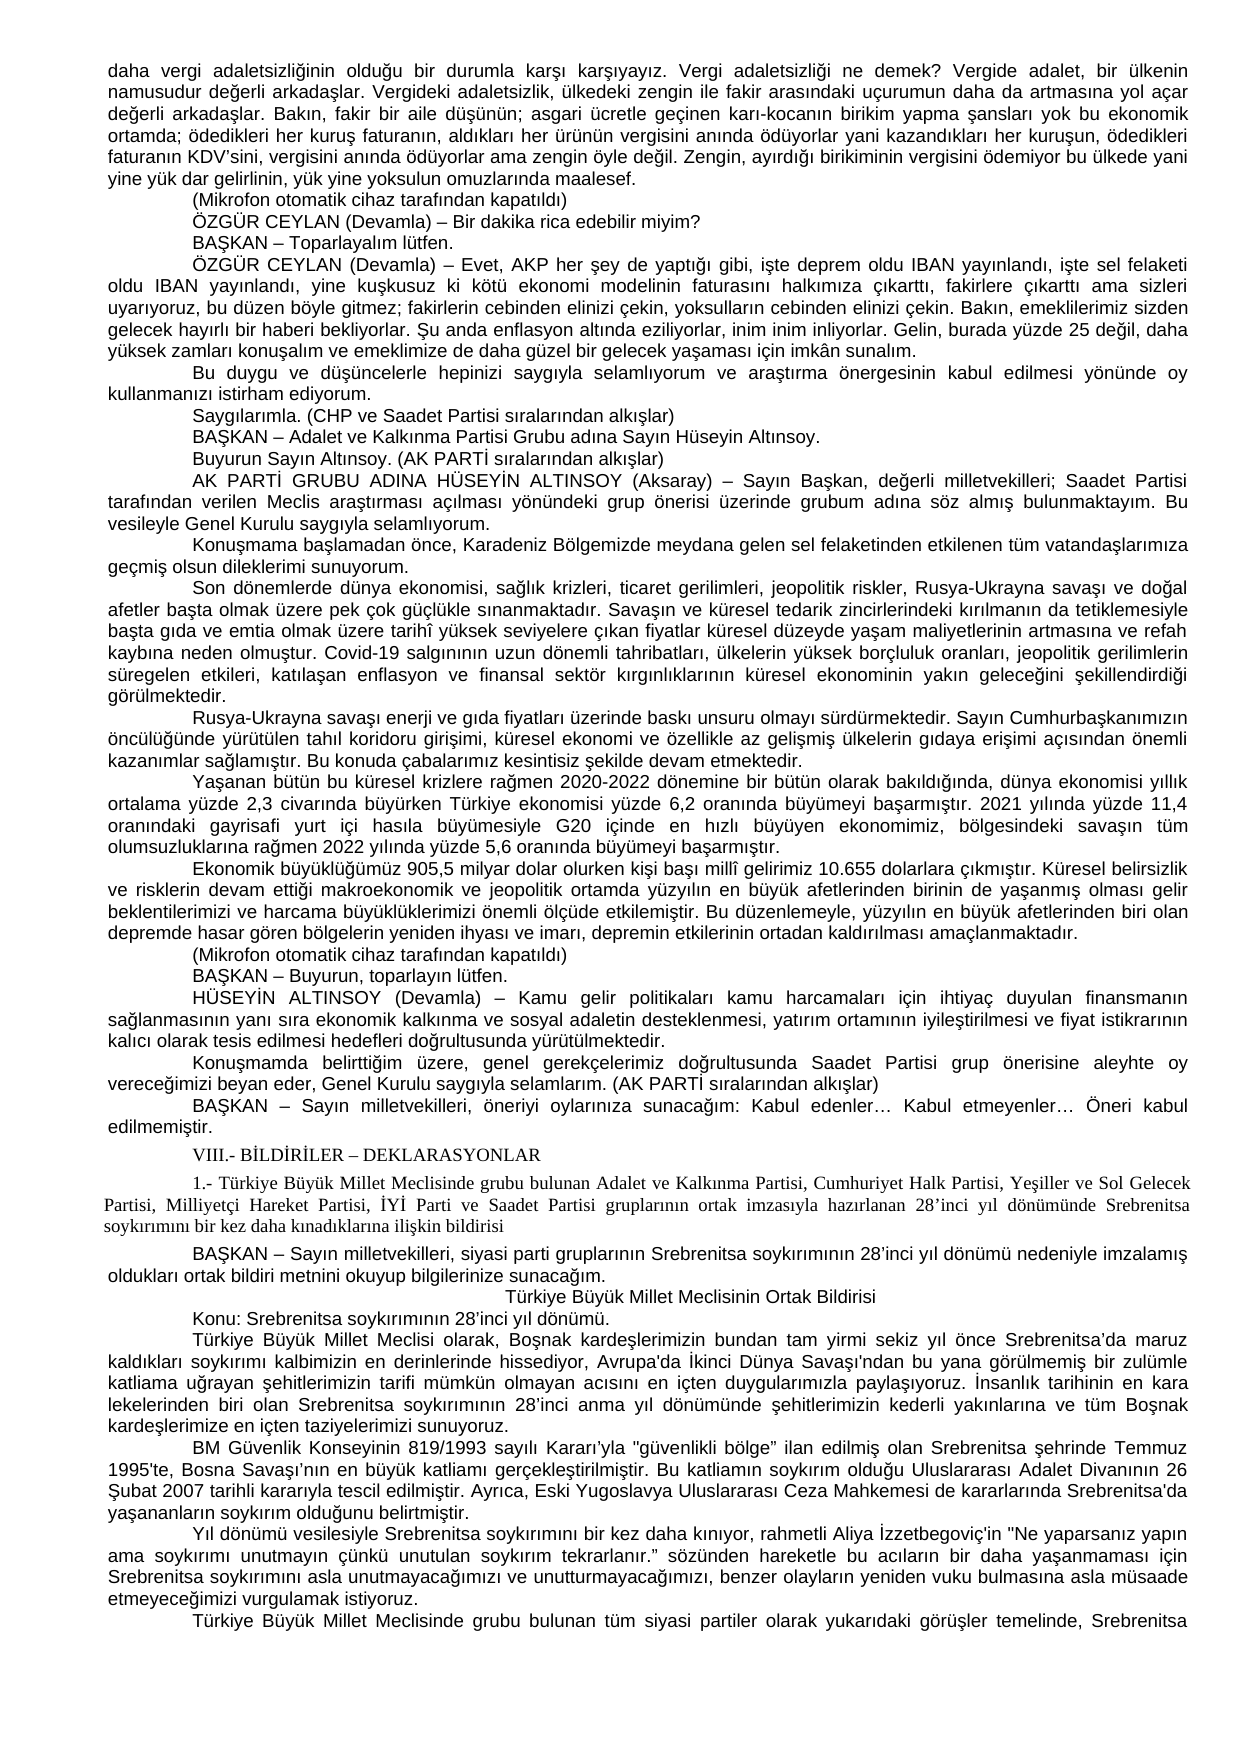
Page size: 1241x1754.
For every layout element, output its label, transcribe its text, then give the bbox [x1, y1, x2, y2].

text Konuşmama başlamadan önce, Karadeniz Bölgemizde meydana gelen sel felaketinden etkilenen tüm vatandaşlarımıza geçmiş olsun dileklerimi sunuyorum. [108, 534, 1189, 577]
text BAŞKAN – Adalet ve Kalkınma Partisi Grubu adına Sayın Hüseyin Altınsoy. [108, 426, 1189, 448]
text Yaşanan bütün bu küresel krizlere rağmen 2020-2022 dönemine bir bütün olarak bakıldığında, dünya ekonomisi yıllık ortalama yüzde 2,3 civarında büyürken Türkiye ekonomisi yüzde 6,2 oranında büyümeyi başarmıştır. 2021 yılında yüzde 11,4 oranındaki gayrisafi yurt içi hasıla büyümesiyle G20 içinde en hızlı büyüyen ekonomimiz, bölgesindeki savaşın tüm olumsuzluklarına rağmen 2022 yılında yüzde 5,6 oranında büyümeyi başarmıştır. [108, 771, 1189, 857]
text Buyurun Sayın Altınsoy. (AK PARTİ sıralarından alkışlar) [108, 448, 1189, 469]
text Saygılarımla. (CHP ve Saadet Partisi sıralarından alkışlar) [108, 405, 1189, 426]
text (Mikrofon otomatik cihaz tarafından kapatıldı) [108, 944, 1189, 965]
text BAŞKAN – Sayın milletvekilleri, siyasi parti gruplarının Srebrenitsa soykırımının 28’inci yıl dönümü nedeniyle imzalamış oldukları ortak bildiri metnini okuyup bilgilerinize sunacağım. [108, 1243, 1189, 1286]
text VIII.- BİLDİRİLER – DEKLARASYONLAR [103, 1144, 1193, 1166]
text Türkiye Büyük Millet Meclisinin Ortak Bildirisi [108, 1286, 1189, 1307]
text Son dönemlerde dünya ekonomisi, sağlık krizleri, ticaret gerilimleri, jeopolitik riskler, Rusya-Ukrayna savaşı ve doğal afetler başta olmak üzere pek çok güçlükle sınanmaktadır. Savaşın ve küresel tedarik zincirlerindeki kırılmanın da tetiklemesiyle başta gıda ve emtia olmak üzere tarihî yüksek seviyelere çıkan fiyatlar küresel düzeyde yaşam maliyetlerinin artmasına ve refah kaybına neden olmuştur. Covid-19 salgınının uzun dönemli tahribatları, ülkelerin yüksek borçluluk oranları, jeopolitik gerilimlerin süregelen etkileri, katılaşan enflasyon ve finansal sektör kırgınlıklarının küresel ekonominin yakın geleceğini şekillendirdiği görülmektedir. [108, 577, 1189, 707]
text BM Güvenlik Konseyinin 819/1993 sayılı Kararı’yla "güvenlikli bölge” ilan edilmiş olan Srebrenitsa şehrinde Temmuz 1995'te, Bosna Savaşı’nın en büyük katliamı gerçekleştirilmiştir. Bu katliamın soykırım olduğu Uluslararası Adalet Divanının 26 Şubat 2007 tarihli kararıyla tescil edilmiştir. Ayrıca, Eski Yugoslavya Uluslararası Ceza Mahkemesi de kararlarında Srebrenitsa'da yaşananların soykırım olduğunu belirtmiştir. [108, 1437, 1189, 1523]
text Yıl dönümü vesilesiyle Srebrenitsa soykırımını bir kez daha kınıyor, rahmetli Aliya İzzetbegoviç'in "Ne yaparsanız yapın ama soykırımı unutmayın çünkü unutulan soykırım tekrarlanır.” sözünden hareketle bu acıların bir daha yaşanmaması için Srebrenitsa soykırımını asla unutmayacağımızı ve unutturmayacağımızı, benzer olayların yeniden vuku bulmasına asla müsaade etmeyeceğimizi vurgulamak istiyoruz. [108, 1523, 1189, 1609]
text Türkiye Büyük Millet Meclisi olarak, Boşnak kardeşlerimizin bundan tam yirmi sekiz yıl önce Srebrenitsa’da maruz kaldıkları soykırımı kalbimizin en derinlerinde hissediyor, Avrupa'da İkinci Dünya Savaşı'ndan bu yana görülmemiş bir zulümle katliama uğrayan şehitlerimizin tarifi mümkün olmayan acısını en içten duygularımızla paylaşıyoruz. İnsanlık tarihinin en kara lekelerinden biri olan Srebrenitsa soykırımının 28’inci anma yıl dönümünde şehitlerimizin kederli yakınlarına ve tüm Boşnak kardeşlerimize en içten taziyelerimizi sunuyoruz. [108, 1329, 1189, 1437]
text 1.- Türkiye Büyük Millet Meclisinde grubu bulunan Adalet ve Kalkınma Partisi, Cumhuriyet Halk Partisi, Yeşiller ve Sol Gelecek Partisi, Milliyetçi Hareket Partisi, İYİ Parti ve Saadet Partisi gruplarının ortak imzasıyla hazırlanan 28’inci yıl dönümünde Srebrenitsa soykırımını bir kez daha kınadıklarına ilişkin bildirisi [103, 1172, 1193, 1237]
text Ekonomik büyüklüğümüz 905,5 milyar dolar olurken kişi başı millî gelirimiz 10.655 dolarlara çıkmıştır. Küresel belirsizlik ve risklerin devam ettiği makroekonomik ve jeopolitik ortamda yüzyılın en büyük afetlerinden birinin de yaşanmış olması gelir beklentilerimizi ve harcama büyüklüklerimizi önemli ölçüde etkilemiştir. Bu düzenlemeyle, yüzyılın en büyük afetlerinden biri olan depremde hasar gören bölgelerin yeniden ihyası ve imarı, depremin etkilerinin ortadan kaldırılması amaçlanmaktadır. [108, 857, 1189, 944]
text BAŞKAN – Buyurun, toparlayın lütfen. [108, 965, 1189, 987]
text ÖZGÜR CEYLAN (Devamla) – Bir dakika rica edebilir miyim? [108, 211, 1189, 232]
text HÜSEYİN ALTINSOY (Devamla) – Kamu gelir politikaları kamu harcamaları için ihtiyaç duyulan finansmanın sağlanmasının yanı sıra ekonomik kalkınma ve sosyal adaletin desteklenmesi, yatırım ortamının iyileştirilmesi ve fiyat istikrarının kalıcı olarak tesis edilmesi hedefleri doğrultusunda yürütülmektedir. [108, 987, 1189, 1052]
text BAŞKAN – Sayın milletvekilleri, öneriyi oylarınıza sunacağım: Kabul edenler… Kabul etmeyenler… Öneri kabul edilmemiştir. [108, 1095, 1189, 1138]
text ÖZGÜR CEYLAN (Devamla) – Evet, AKP her şey de yaptığı gibi, işte deprem oldu IBAN yayınlandı, işte sel felaketi oldu IBAN yayınlandı, yine kuşkusuz ki kötü ekonomi modelinin faturasını halkımıza çıkarttı, fakirlere çıkarttı ama sizleri uyarıyoruz, bu düzen böyle gitmez; fakirlerin cebinden elinizi çekin, yoksulların cebinden elinizi çekin. Bakın, emeklilerimiz sizden gelecek hayırlı bir haberi bekliyorlar. Şu anda enflasyon altında eziliyorlar, inim inim inliyorlar. Gelin, burada yüzde 25 değil, daha yüksek zamları konuşalım ve emeklimize de daha güzel bir gelecek yaşaması için imkân sunalım. [108, 254, 1189, 362]
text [108, 60, 1189, 189]
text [108, 1609, 1189, 1631]
text Konu: Srebrenitsa soykırımının 28’inci yıl dönümü. [108, 1307, 1189, 1329]
text BAŞKAN – Toparlayalım lütfen. [108, 232, 1189, 254]
text AK PARTİ GRUBU ADINA HÜSEYİN ALTINSOY (Aksaray) – Sayın Başkan, değerli milletvekilleri; Saadet Partisi tarafından verilen Meclis araştırması açılması yönündeki grup önerisi üzerinde grubum adına söz almış bulunmaktayım. Bu vesileyle Genel Kurulu saygıyla selamlıyorum. [108, 469, 1189, 534]
text (Mikrofon otomatik cihaz tarafından kapatıldı) [108, 189, 1189, 211]
text Konuşmamda belirttiğim üzere, genel gerekçelerimiz doğrultusunda Saadet Partisi grup önerisine aleyhte oy vereceğimizi beyan eder, Genel Kurulu saygıyla selamlarım. (AK PARTİ sıralarından alkışlar) [108, 1052, 1189, 1095]
text Rusya-Ukrayna savaşı enerji ve gıda fiyatları üzerinde baskı unsuru olmayı sürdürmektedir. Sayın Cumhurbaşkanımızın öncülüğünde yürütülen tahıl koridoru girişimi, küresel ekonomi ve özellikle az gelişmiş ülkelerin gıdaya erişimi açısından önemli kazanımlar sağlamıştır. Bu konuda çabalarımız kesintisiz şekilde devam etmektedir. [108, 707, 1189, 771]
text Bu duygu ve düşüncelerle hepinizi saygıyla selamlıyorum ve araştırma önergesinin kabul edilmesi yönünde oy kullanmanızı istirham ediyorum. [108, 362, 1189, 405]
